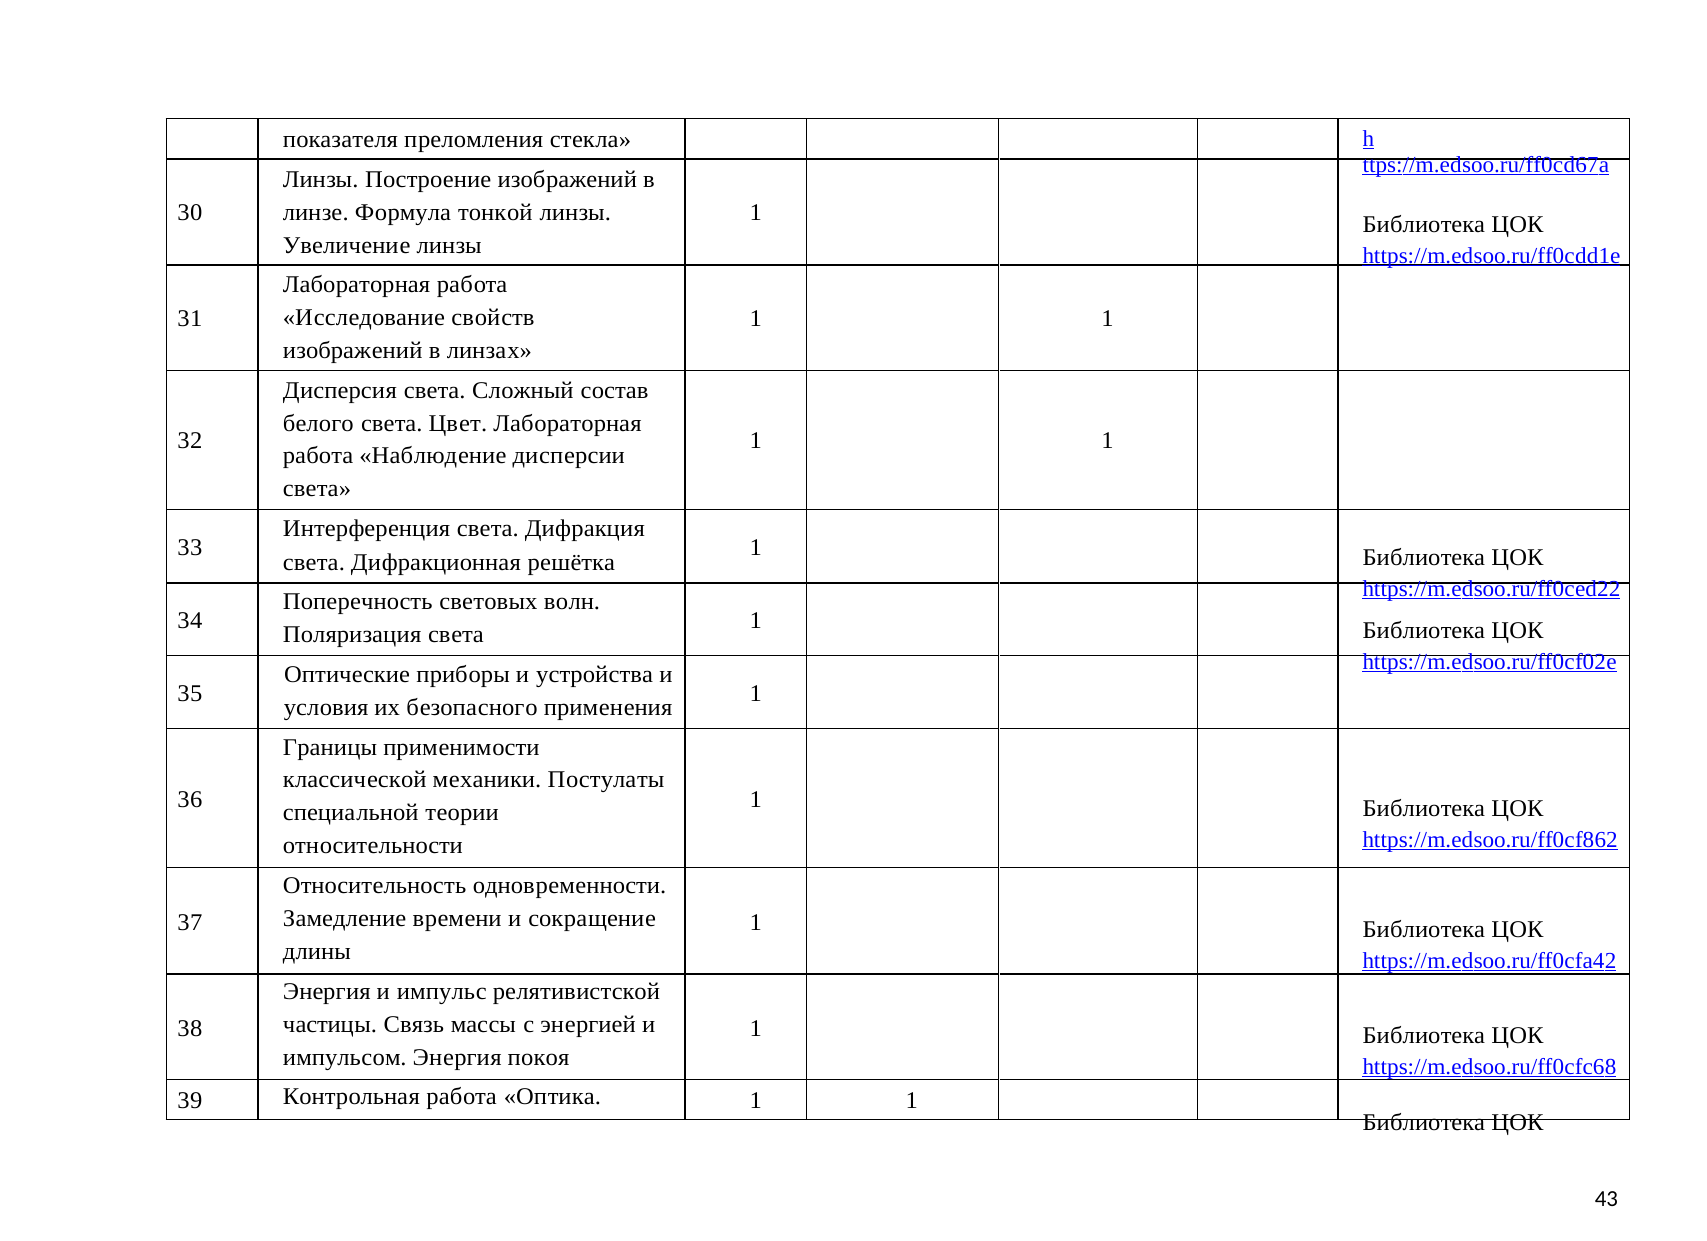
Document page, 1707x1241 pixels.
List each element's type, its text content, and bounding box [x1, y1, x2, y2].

text показателя преломления стекла» [283, 125, 674, 153]
text Интерференция света. Дифракция света. Дифракционная решётка [283, 514, 651, 575]
text Линзы. Построение изображений в линзе. Формула тонкой линзы. Увеличение линзы [283, 165, 661, 258]
text Относительность одновременности. Замедление времени и сокращение длины [283, 871, 672, 965]
text Контрольная работа «Оптика. [283, 1082, 674, 1110]
text Библиотека ЦОК https://m.edsoo.ru/ff0cf862 [1362, 793, 1619, 852]
text 30 [177, 198, 204, 226]
text 1 [749, 533, 1116, 561]
text 39 [177, 1086, 204, 1114]
text Библиотека ЦОК https://m.edsoo.ru/ff0cfc68 [1362, 1021, 1619, 1079]
text Библиотека ЦОК https://m.edsoo.ru/ff0cf02e [1362, 616, 1619, 674]
text Библиотека ЦОК https://m.edsoo.ru/ff0cfa42 [1362, 915, 1619, 973]
text 34 [177, 606, 204, 633]
text 1 [749, 908, 1116, 935]
text Лабораторная работа «Исследование свойств изображений в линзах» [283, 271, 539, 364]
text Оптические приборы и устройства и условия их безопасного применения [277, 660, 672, 720]
text Библиотека ЦОК [1362, 1108, 1620, 1136]
text 1 [749, 1014, 1116, 1041]
text 32 [177, 426, 204, 454]
text 1 1 [749, 304, 1116, 332]
text Границы применимости классической механики. Постулаты специальной теории относительности [283, 733, 670, 859]
text Библиотека ЦОК https://m.edsoo.ru/ff0ced22 [1362, 543, 1622, 601]
text https://m.edsoo.ru/ff0cd67a [1362, 125, 1620, 178]
text 38 [177, 1014, 204, 1041]
text 1 1 [749, 1086, 1116, 1114]
text Библиотека ЦОК https://m.edsoo.ru/ff0cdd1e [1362, 209, 1623, 268]
text 35 [177, 679, 204, 706]
text Дисперсия света. Сложный состав белого света. Цвет. Лабораторная работа «Наблюдение дисперсии света» [283, 376, 654, 502]
text 36 [177, 785, 204, 812]
text 1 [749, 198, 1116, 226]
text 1 [749, 785, 1116, 812]
text 1 [749, 606, 1116, 633]
text 37 [177, 908, 204, 935]
text Энергия и импульс релятивистской частицы. Связь массы с энергией и импульсом. Энергия покоя [283, 977, 667, 1070]
text Поперечность световых волн. Поляризация света [283, 587, 606, 648]
text 31 [177, 304, 204, 332]
text 1 1 [749, 426, 1116, 454]
text 33 [177, 533, 204, 561]
text 1 [749, 679, 1116, 706]
